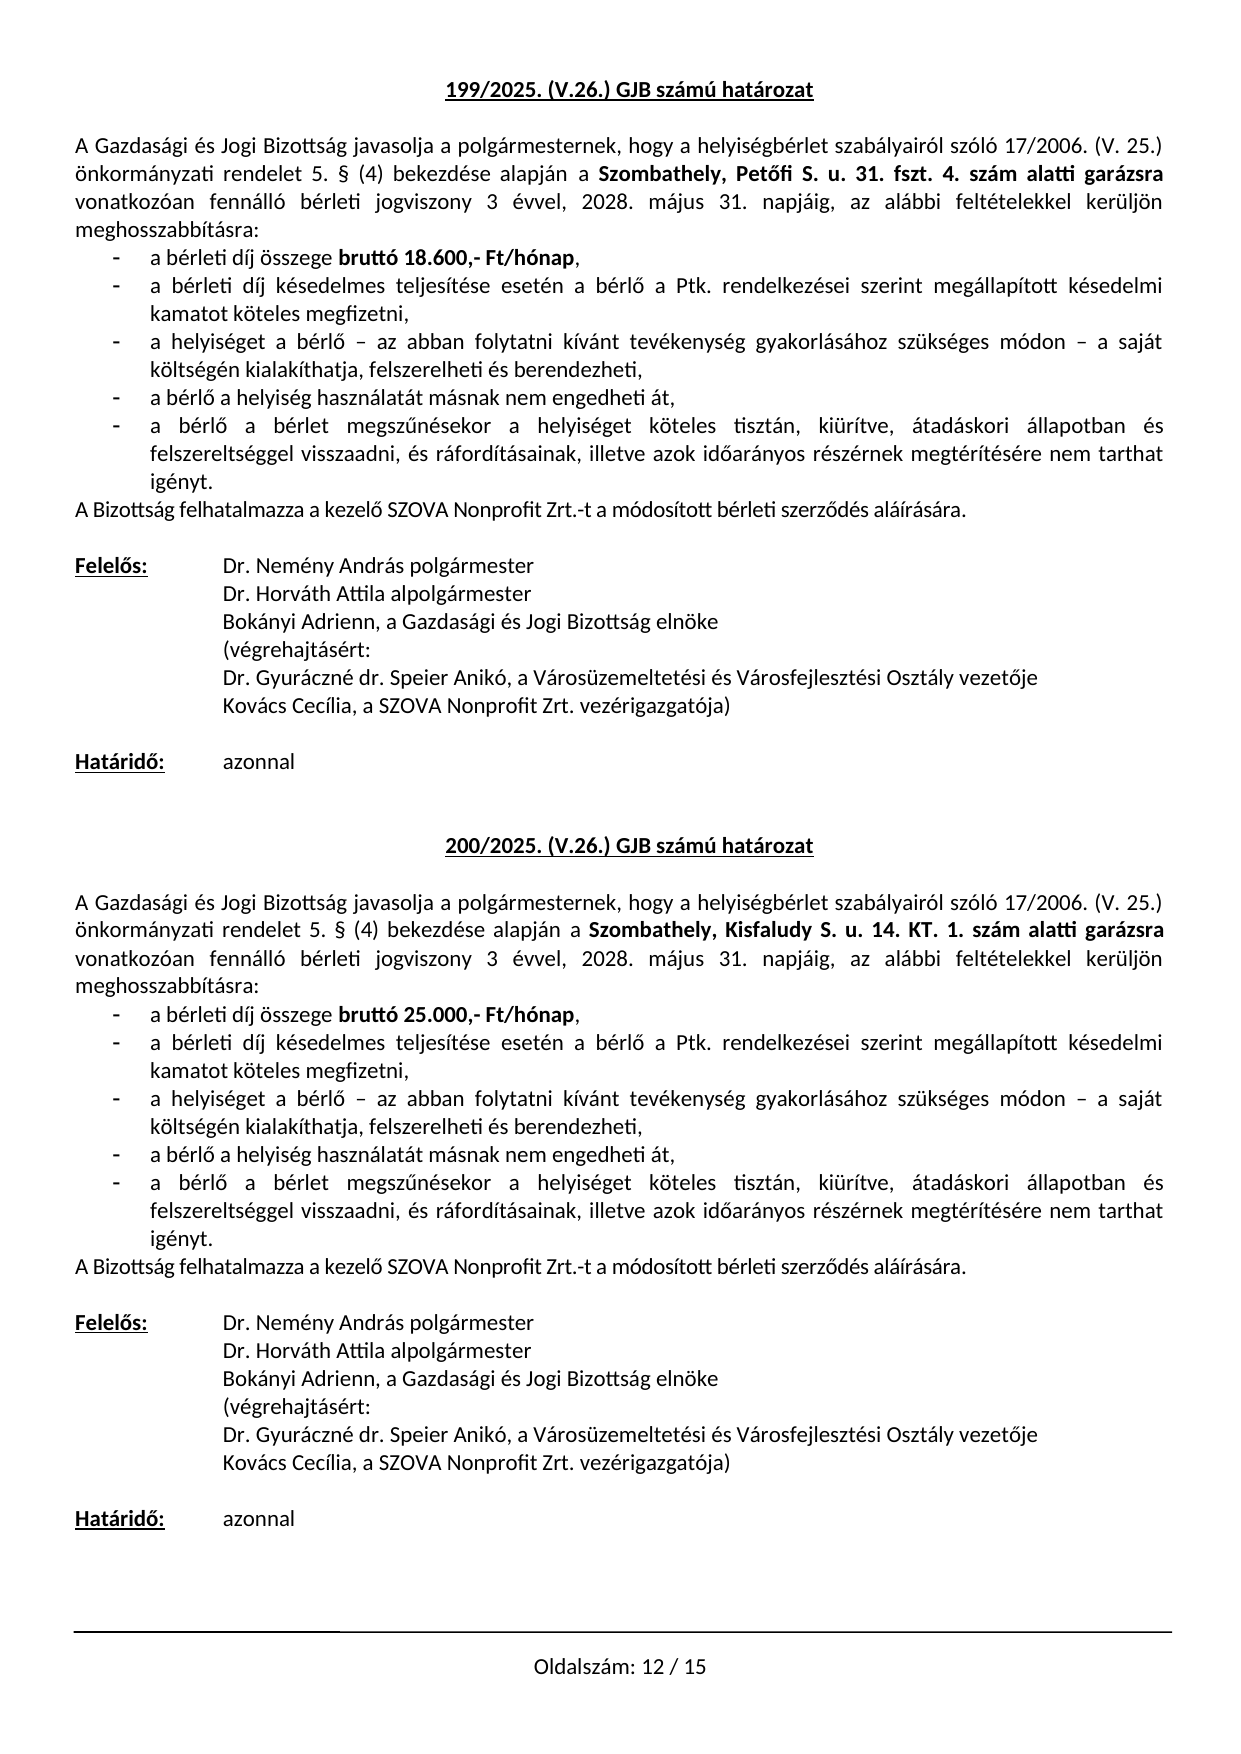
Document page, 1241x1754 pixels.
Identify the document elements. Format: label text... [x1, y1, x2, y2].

text Bokányi Adrienn, a Gazdasági és Jogi Bizottság elnöke [149, 1364, 1165, 1392]
text Kovács Cecília, a SZOVA Nonprofit Zrt. vezérigazgatója) [75, 1448, 1165, 1476]
text (végrehajtásért: [75, 1392, 1165, 1420]
list a bérleti díj késedelmes teljesítése esetén a bérlő a Ptk. rendelkezései szerint megállapított késedelmi kamatot köteles megfizetni, [112, 1028, 1165, 1084]
text Határidő: azonnal [75, 1504, 1165, 1532]
list a bérleti díj összege bruttó 25.000,- Ft/hónap, [112, 1000, 1165, 1028]
text Felelős: Dr. Nemény András polgármester [75, 1308, 1165, 1336]
text Dr. Gyuráczné dr. Speier Anikó, a Városüzemeltetési és Városfejlesztési Osztály vezetője [75, 663, 1165, 691]
list a bérlő a helyiség használatát másnak nem engedheti át, [112, 383, 1165, 411]
list a helyiséget a bérlő – az abban folytatni kívánt tevékenység gyakorlásához szükséges módon – a saját költségén kialakíthatja, felszerelheti és berendezheti, [112, 327, 1165, 383]
text Kovács Cecília, a SZOVA Nonprofit Zrt. vezérigazgatója) [75, 691, 1165, 719]
text Felelős: Dr. Nemény András polgármester [75, 551, 1165, 579]
text Dr. Horváth Attila alpolgármester [75, 1336, 1165, 1364]
list a helyiséget a bérlő – az abban folytatni kívánt tevékenység gyakorlásához szükséges módon – a saját költségén kialakíthatja, felszerelheti és berendezheti, [112, 1084, 1165, 1140]
text Határidő: azonnal [75, 747, 1165, 776]
list a bérleti díj összege bruttó 18.600,- Ft/hónap, [112, 243, 1165, 271]
text A Gazdasági és Jogi Bizottság javasolja a polgármesternek, hogy a helyiségbérlet szabályairól szóló 17/2006. (V. 25.) önkormányzati rendelet 5. § (4) bekezdése alapján a Szombathely, Kisfaludy S. u. 14. KT. 1. szám alatti garázsra vonatkozóan fennálló bérleti jogviszony 3 évvel, 2028. május 31. napjáig, az alábbi feltételekkel kerüljön meghosszabbításra: [75, 888, 1165, 1000]
text Dr. Gyuráczné dr. Speier Anikó, a Városüzemeltetési és Városfejlesztési Osztály vezetője [75, 1420, 1165, 1448]
text A Bizottság felhatalmazza a kezelő SZOVA Nonprofit Zrt.-t a módosított bérleti szerződés aláírására. [75, 495, 1165, 523]
text 200/2025. (V.26.) GJB számú határozat [94, 832, 1165, 859]
list a bérleti díj késedelmes teljesítése esetén a bérlő a Ptk. rendelkezései szerint megállapított késedelmi kamatot köteles megfizetni, [112, 271, 1165, 327]
text A Bizottság felhatalmazza a kezelő SZOVA Nonprofit Zrt.-t a módosított bérleti szerződés aláírására. [75, 1252, 1165, 1280]
text (végrehajtásért: [75, 635, 1165, 663]
text Dr. Horváth Attila alpolgármester [75, 579, 1165, 607]
text 199/2025. (V.26.) GJB számú határozat [94, 75, 1165, 103]
text A Gazdasági és Jogi Bizottság javasolja a polgármesternek, hogy a helyiségbérlet szabályairól szóló 17/2006. (V. 25.) önkormányzati rendelet 5. § (4) bekezdése alapján a Szombathely, Petőfi S. u. 31. fszt. 4. szám alatti garázsra vonatkozóan fennálló bérleti jogviszony 3 évvel, 2028. május 31. napjáig, az alábbi feltételekkel kerüljön meghosszabbításra: [75, 131, 1165, 243]
list a bérlő a helyiség használatát másnak nem engedheti át, [112, 1140, 1165, 1168]
text Bokányi Adrienn, a Gazdasági és Jogi Bizottság elnöke [149, 607, 1165, 635]
